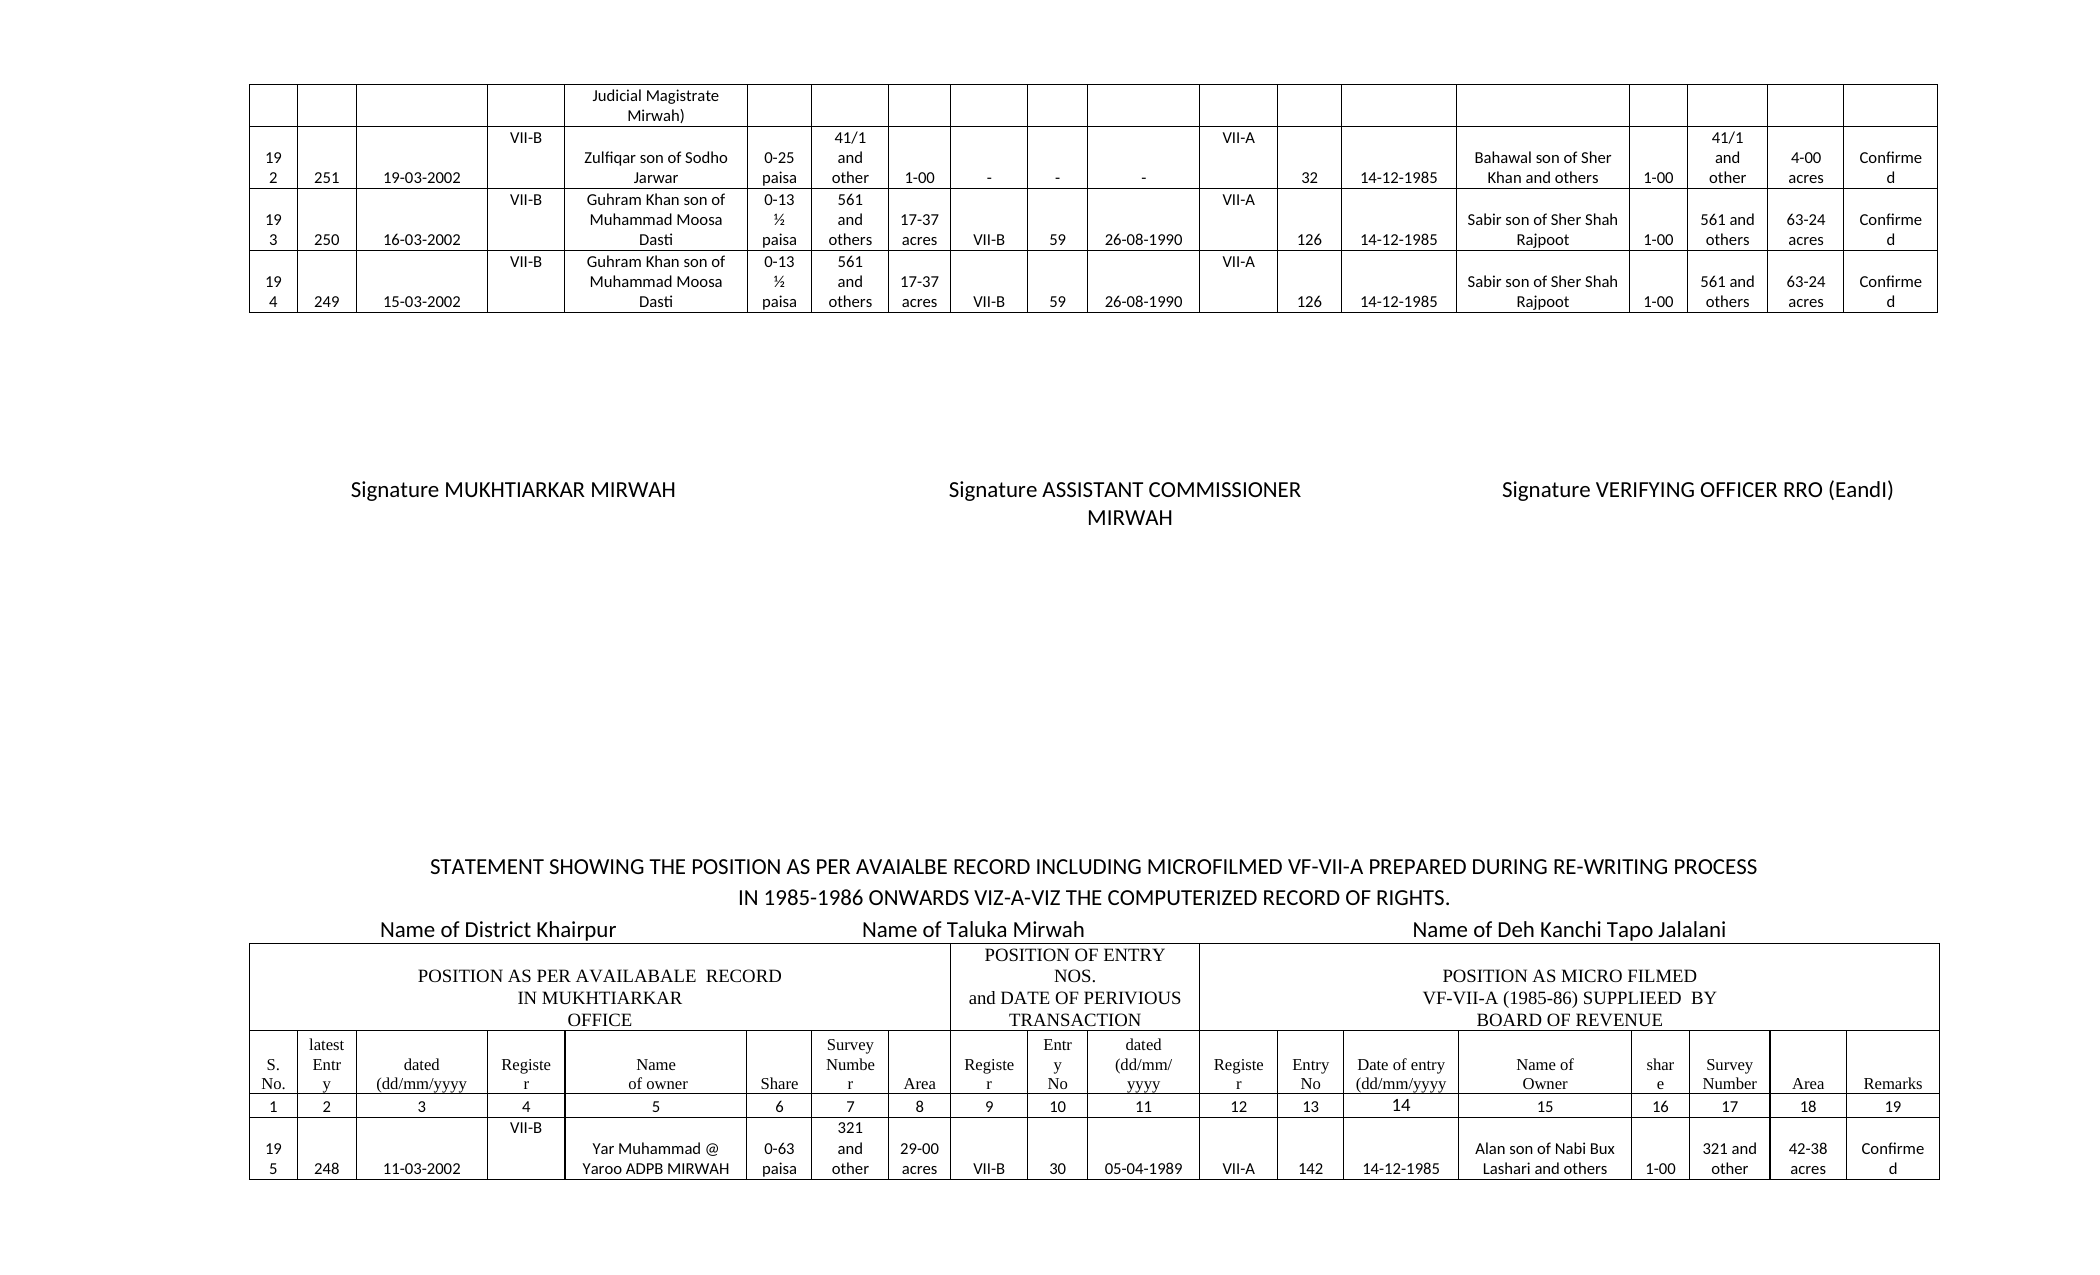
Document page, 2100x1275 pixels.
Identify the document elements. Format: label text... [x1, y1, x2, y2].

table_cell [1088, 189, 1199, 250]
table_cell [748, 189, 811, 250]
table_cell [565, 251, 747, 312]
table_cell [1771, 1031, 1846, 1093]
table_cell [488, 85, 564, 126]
text Signature MUKHTIARKAR MIRWAH Signature ASSISTANT COMMISSIONER Signature VERIFYING OFFICER RRO (EandI) [240, 475, 1950, 503]
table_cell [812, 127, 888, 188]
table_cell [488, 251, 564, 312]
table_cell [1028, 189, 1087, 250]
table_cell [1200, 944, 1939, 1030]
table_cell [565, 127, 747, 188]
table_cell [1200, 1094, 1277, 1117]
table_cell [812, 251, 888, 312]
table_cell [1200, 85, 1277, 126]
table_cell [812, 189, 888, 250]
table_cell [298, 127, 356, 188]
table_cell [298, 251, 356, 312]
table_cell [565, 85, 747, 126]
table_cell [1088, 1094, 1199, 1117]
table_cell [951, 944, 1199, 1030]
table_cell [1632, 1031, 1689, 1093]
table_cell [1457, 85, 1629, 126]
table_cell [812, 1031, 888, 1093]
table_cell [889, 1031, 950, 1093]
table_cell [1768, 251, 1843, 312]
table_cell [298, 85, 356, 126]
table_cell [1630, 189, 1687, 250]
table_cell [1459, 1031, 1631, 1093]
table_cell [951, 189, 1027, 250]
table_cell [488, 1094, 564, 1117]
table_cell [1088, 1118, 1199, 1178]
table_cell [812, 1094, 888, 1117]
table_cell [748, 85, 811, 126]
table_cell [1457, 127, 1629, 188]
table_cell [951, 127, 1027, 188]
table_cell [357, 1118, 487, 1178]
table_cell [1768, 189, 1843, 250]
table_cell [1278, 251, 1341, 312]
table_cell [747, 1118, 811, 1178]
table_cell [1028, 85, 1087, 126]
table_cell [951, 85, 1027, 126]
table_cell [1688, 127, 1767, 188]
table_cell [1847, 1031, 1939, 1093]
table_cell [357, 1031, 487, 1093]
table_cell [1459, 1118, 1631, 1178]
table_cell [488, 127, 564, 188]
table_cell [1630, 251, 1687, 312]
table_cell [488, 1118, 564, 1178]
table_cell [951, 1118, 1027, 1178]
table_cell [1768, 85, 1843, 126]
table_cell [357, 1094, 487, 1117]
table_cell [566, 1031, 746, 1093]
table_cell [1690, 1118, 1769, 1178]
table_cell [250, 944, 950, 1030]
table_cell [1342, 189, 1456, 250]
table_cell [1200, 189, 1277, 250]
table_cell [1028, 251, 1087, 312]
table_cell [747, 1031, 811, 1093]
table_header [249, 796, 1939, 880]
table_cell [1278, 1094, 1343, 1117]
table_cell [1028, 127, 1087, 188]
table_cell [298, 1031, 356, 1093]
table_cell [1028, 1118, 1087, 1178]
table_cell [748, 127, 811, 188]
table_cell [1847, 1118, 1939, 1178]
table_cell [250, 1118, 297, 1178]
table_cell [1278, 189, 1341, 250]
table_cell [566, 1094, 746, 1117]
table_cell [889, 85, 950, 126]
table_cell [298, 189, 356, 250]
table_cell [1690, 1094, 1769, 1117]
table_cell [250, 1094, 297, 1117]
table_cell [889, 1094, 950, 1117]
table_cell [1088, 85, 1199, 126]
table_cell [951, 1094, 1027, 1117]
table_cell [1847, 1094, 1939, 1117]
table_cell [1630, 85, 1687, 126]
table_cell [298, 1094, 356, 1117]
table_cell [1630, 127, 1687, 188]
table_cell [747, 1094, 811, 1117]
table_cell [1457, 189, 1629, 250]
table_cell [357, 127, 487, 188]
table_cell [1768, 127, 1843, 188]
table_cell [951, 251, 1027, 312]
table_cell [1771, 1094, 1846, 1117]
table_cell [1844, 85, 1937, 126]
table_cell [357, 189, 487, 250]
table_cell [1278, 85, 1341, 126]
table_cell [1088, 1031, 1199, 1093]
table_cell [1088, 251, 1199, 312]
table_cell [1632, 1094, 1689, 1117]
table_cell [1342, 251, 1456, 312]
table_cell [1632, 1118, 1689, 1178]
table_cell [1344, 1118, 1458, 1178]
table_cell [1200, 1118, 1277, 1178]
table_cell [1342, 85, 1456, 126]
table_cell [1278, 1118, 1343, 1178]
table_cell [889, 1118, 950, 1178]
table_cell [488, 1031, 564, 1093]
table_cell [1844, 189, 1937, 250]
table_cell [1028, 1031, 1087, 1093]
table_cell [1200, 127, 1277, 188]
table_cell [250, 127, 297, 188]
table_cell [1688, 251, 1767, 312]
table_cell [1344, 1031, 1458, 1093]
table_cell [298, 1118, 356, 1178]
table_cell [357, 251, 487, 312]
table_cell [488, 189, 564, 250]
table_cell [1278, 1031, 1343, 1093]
text MIRWAH [240, 503, 1950, 531]
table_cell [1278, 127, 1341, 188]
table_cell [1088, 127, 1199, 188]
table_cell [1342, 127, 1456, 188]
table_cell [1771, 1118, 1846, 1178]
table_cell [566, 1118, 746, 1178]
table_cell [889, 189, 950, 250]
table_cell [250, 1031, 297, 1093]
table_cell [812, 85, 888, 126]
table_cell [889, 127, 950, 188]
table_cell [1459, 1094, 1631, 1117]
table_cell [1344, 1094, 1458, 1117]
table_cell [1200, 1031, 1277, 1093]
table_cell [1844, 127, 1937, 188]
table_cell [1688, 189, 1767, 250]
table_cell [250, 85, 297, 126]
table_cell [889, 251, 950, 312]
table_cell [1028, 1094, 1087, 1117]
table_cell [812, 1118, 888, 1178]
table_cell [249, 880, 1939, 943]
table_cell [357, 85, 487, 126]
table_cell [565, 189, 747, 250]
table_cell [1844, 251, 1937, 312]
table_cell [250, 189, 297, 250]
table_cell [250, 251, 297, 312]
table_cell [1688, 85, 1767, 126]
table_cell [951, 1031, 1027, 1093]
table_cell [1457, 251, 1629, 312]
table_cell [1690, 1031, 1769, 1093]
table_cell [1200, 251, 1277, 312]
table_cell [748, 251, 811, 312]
